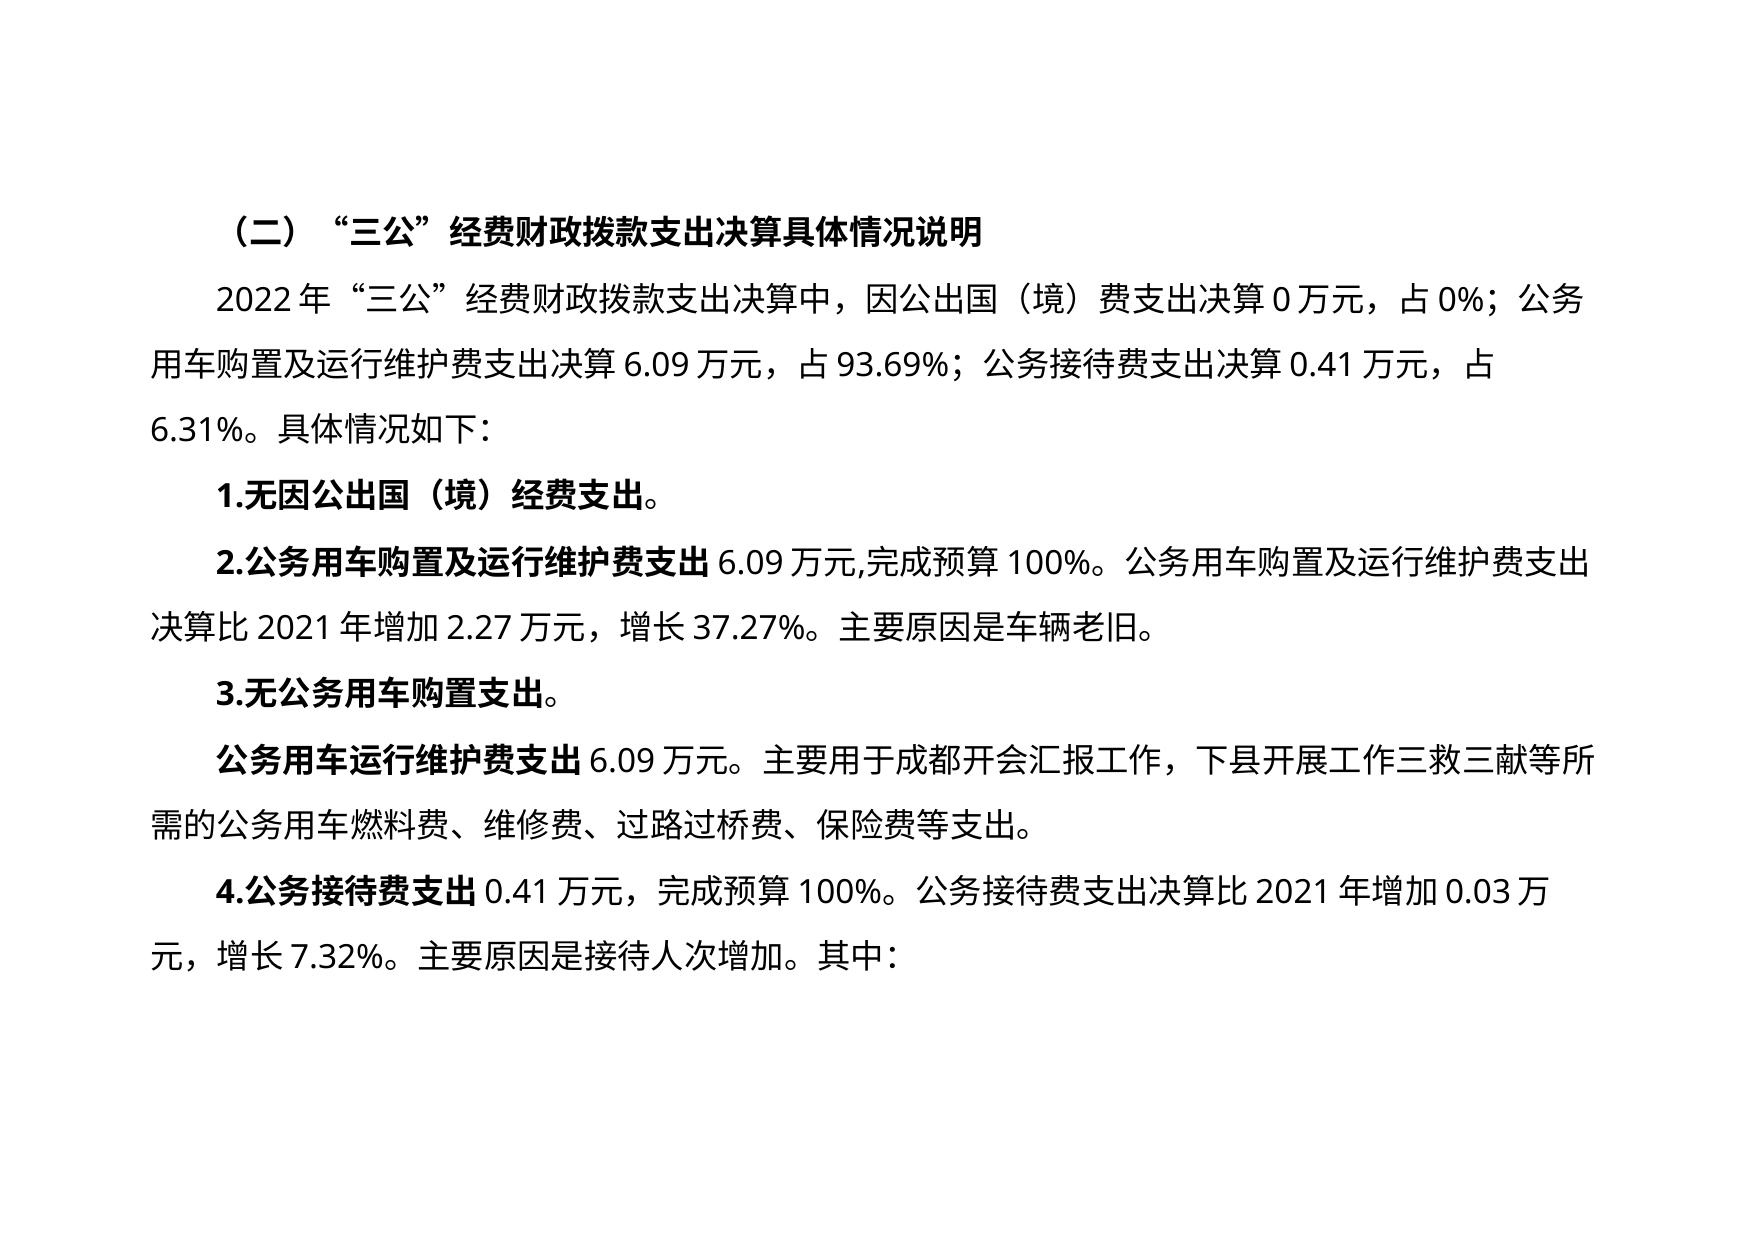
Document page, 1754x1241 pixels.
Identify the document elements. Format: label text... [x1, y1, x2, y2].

text 1.无因公出国（境）经费支出。 [150, 461, 1604, 526]
text 3.无公务用车购置支出。 [150, 659, 1604, 724]
text 4.公务接待费支出0.41万元，完成预算100%。公务接待费支出决算比2021年增加0.03万元，增长7.32%。主要原因是接待人次增加。其中： [150, 857, 1604, 987]
text 公务用车运行维护费支出6.09万元。主要用于成都开会汇报工作，下县开展工作三救三献等所需的公务用车燃料费、维修费、过路过桥费、保险费等支出。 [150, 725, 1604, 855]
text 2022年“三公”经费财政拨款支出决算中，因公出国（境）费支出决算0万元，占0%；公务用车购置及运行维护费支出决算6.09万元，占93.69%；公务接待费支出决算0.41万元，占6.31%。具体情况如下： [150, 264, 1604, 459]
text 2.公务用车购置及运行维护费支出6.09万元,完成预算100%。公务用车购置及运行维护费支出决算比2021年增加2.27万元，增长37.27%。主要原因是车辆老旧。 [150, 527, 1604, 657]
text （二）“三公”经费财政拨款支出决算具体情况说明 [150, 198, 1604, 263]
